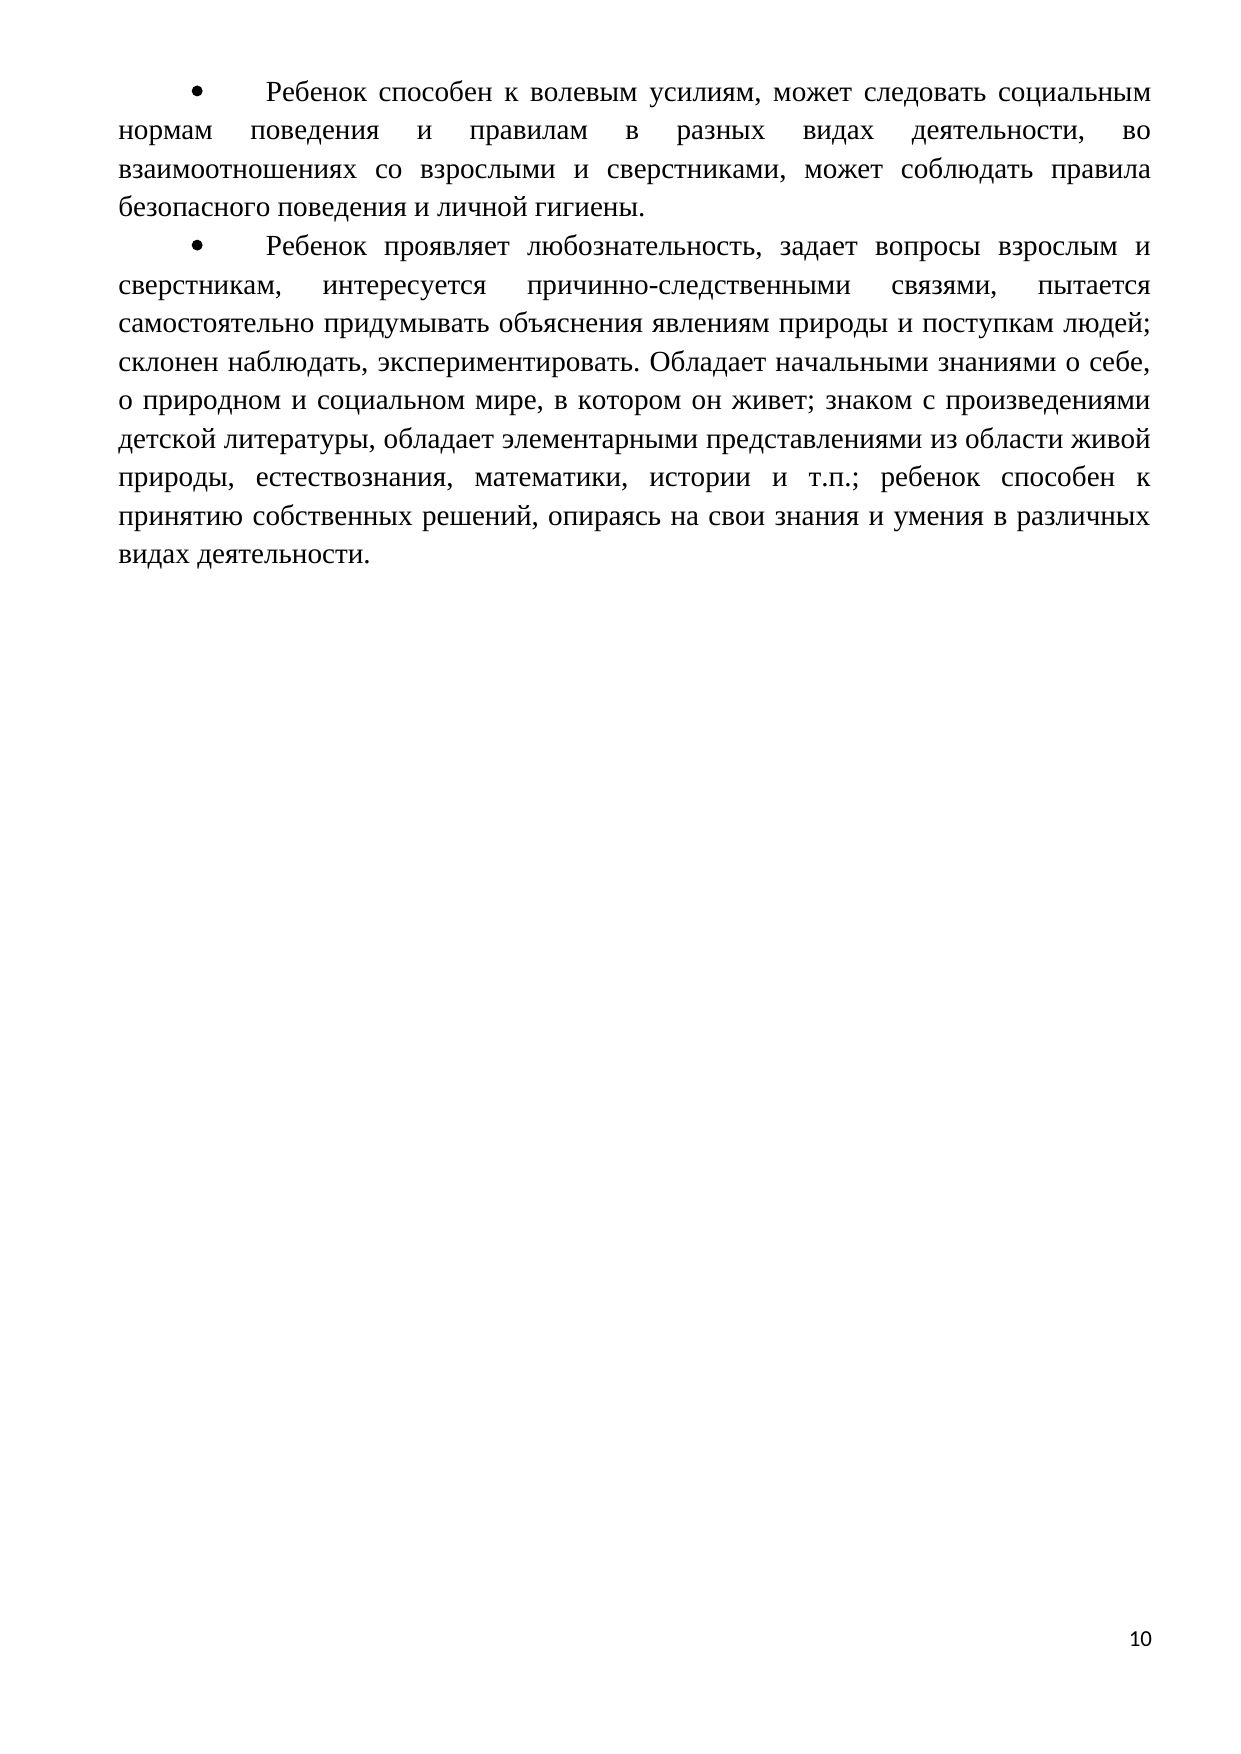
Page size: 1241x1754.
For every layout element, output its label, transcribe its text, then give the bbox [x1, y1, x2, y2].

list Ребенок способен к волевым усилиям, может следовать социальным нормам поведения и правилам в разных видах деятельности, во взаимоотношениях со взрослыми и сверстниками, может соблюдать правила безопасного поведения и личной гигиены. [118, 74, 1152, 223]
list Ребенок проявляет любознательность, задает вопросы взрослым и сверстникам, интересуется причинно-следственными связями, пытается самостоятельно придумывать объяснения явлениям природы и поступкам людей; склонен наблюдать, экспериментировать. Обладает начальными знаниями о себе, о природном и социальном мире, в котором он живет; знаком с произведениями детской литературы, обладает элементарными представлениями из области живой природы, естествознания, математики, истории и т.п.; ребенок способен к принятию собственных решений, опираясь на свои знания и умения в различных видах деятельности. [118, 228, 1152, 570]
